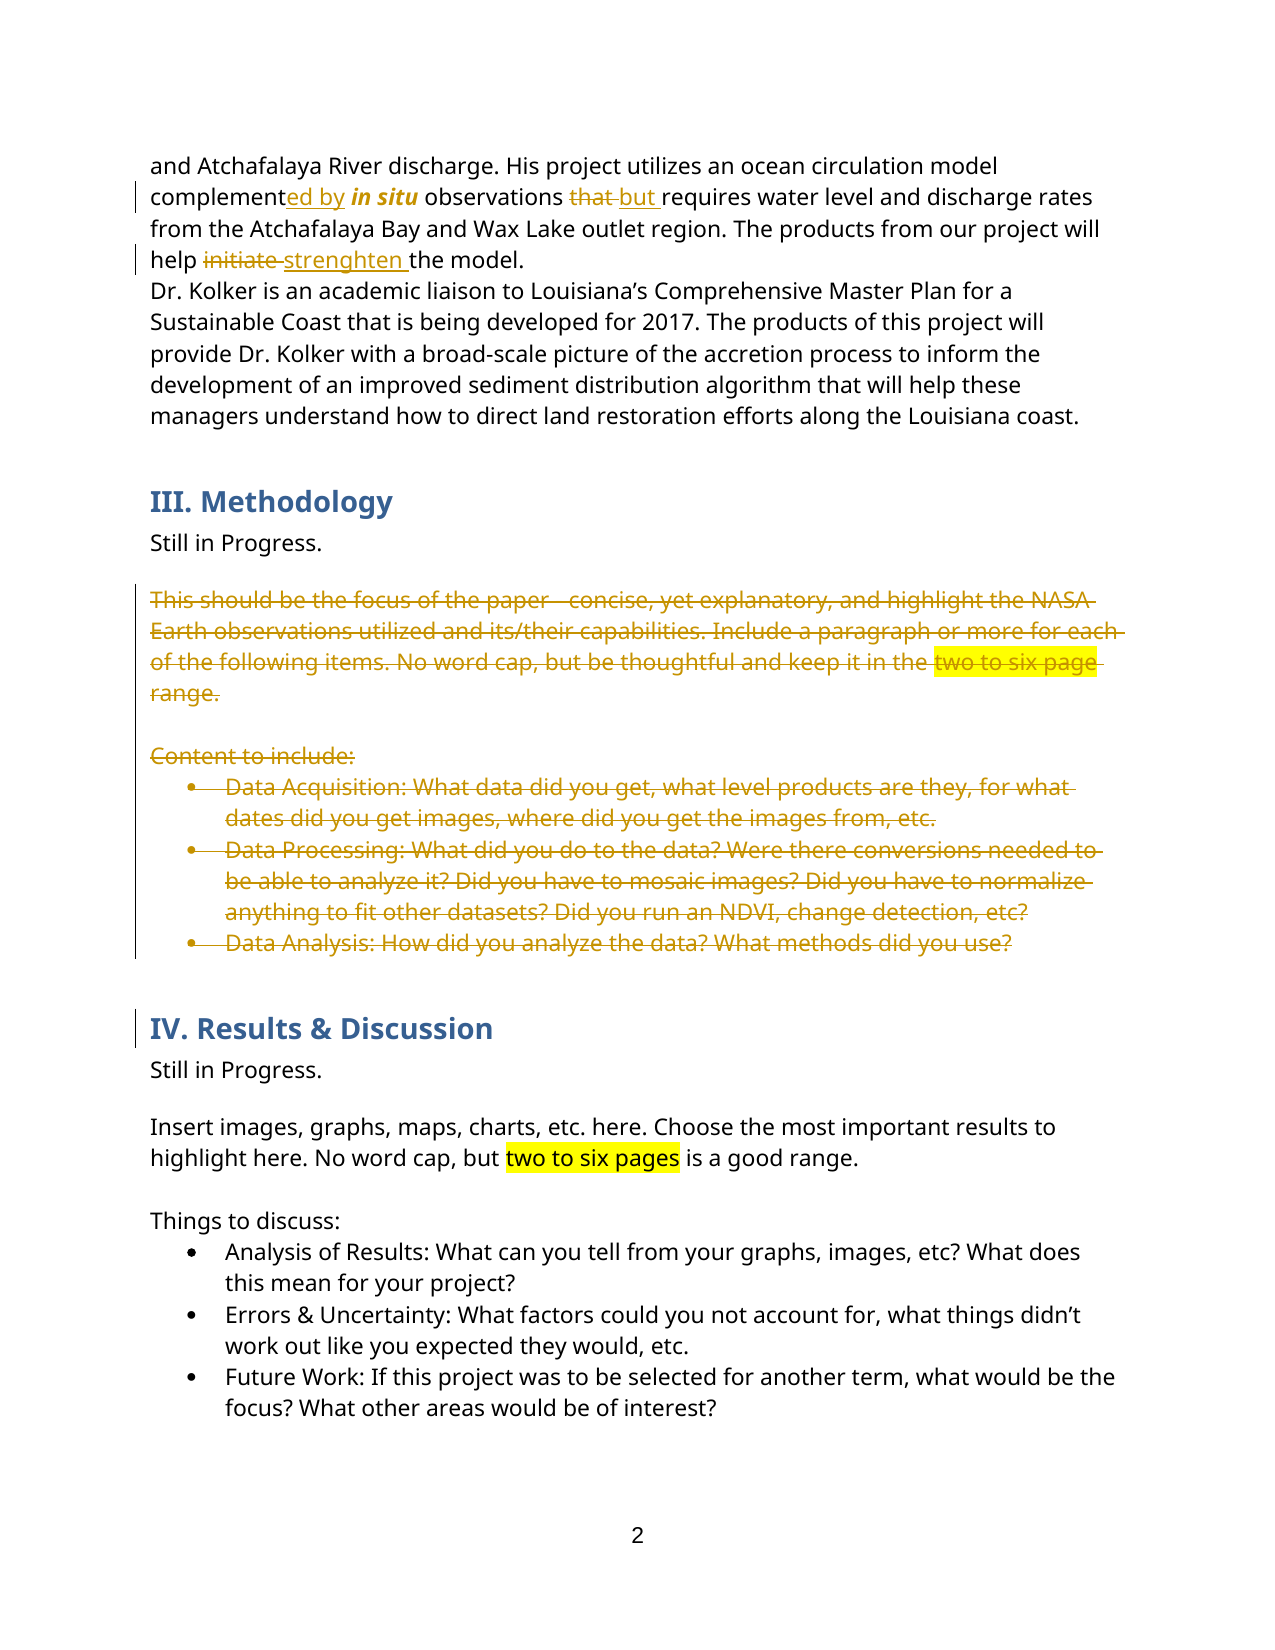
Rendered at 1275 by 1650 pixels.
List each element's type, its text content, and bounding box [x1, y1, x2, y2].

subtitle III. Methodology [150, 481, 1125, 521]
list Future Work: If this project was to be selected for another term, what would be the focus? What other areas would be of interest? [187, 1361, 1125, 1423]
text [150, 150, 1125, 275]
text Dr. Kolker is an academic liaison to Louisiana’s Comprehensive Master Plan for a Sustainable Coast that is being developed for 2017. The products of this project will provide Dr. Kolker with a broad-scale picture of the accretion process to inform the development of an improved sediment distribution algorithm that will help these managers understand how to direct land restoration efforts along the Louisiana coast. [150, 275, 1125, 431]
text Things to discuss: [150, 1205, 1125, 1236]
list Analysis of Results: What can you tell from your graphs, images, etc? What does this mean for your project? [187, 1236, 1125, 1298]
list Errors & Uncertainty: What factors could you not account for, what things didn’t work out like you expected they would, etc. [187, 1298, 1125, 1361]
subtitle IV. Results & Discussion [150, 1009, 1125, 1048]
text Still in Progress. [150, 527, 1125, 558]
text Insert images, graphs, maps, charts, etc. here. Choose the most important results to highlight here. No word cap, but two to six pages is a good range. [150, 1111, 1125, 1173]
text Still in Progress. [150, 1054, 1125, 1086]
